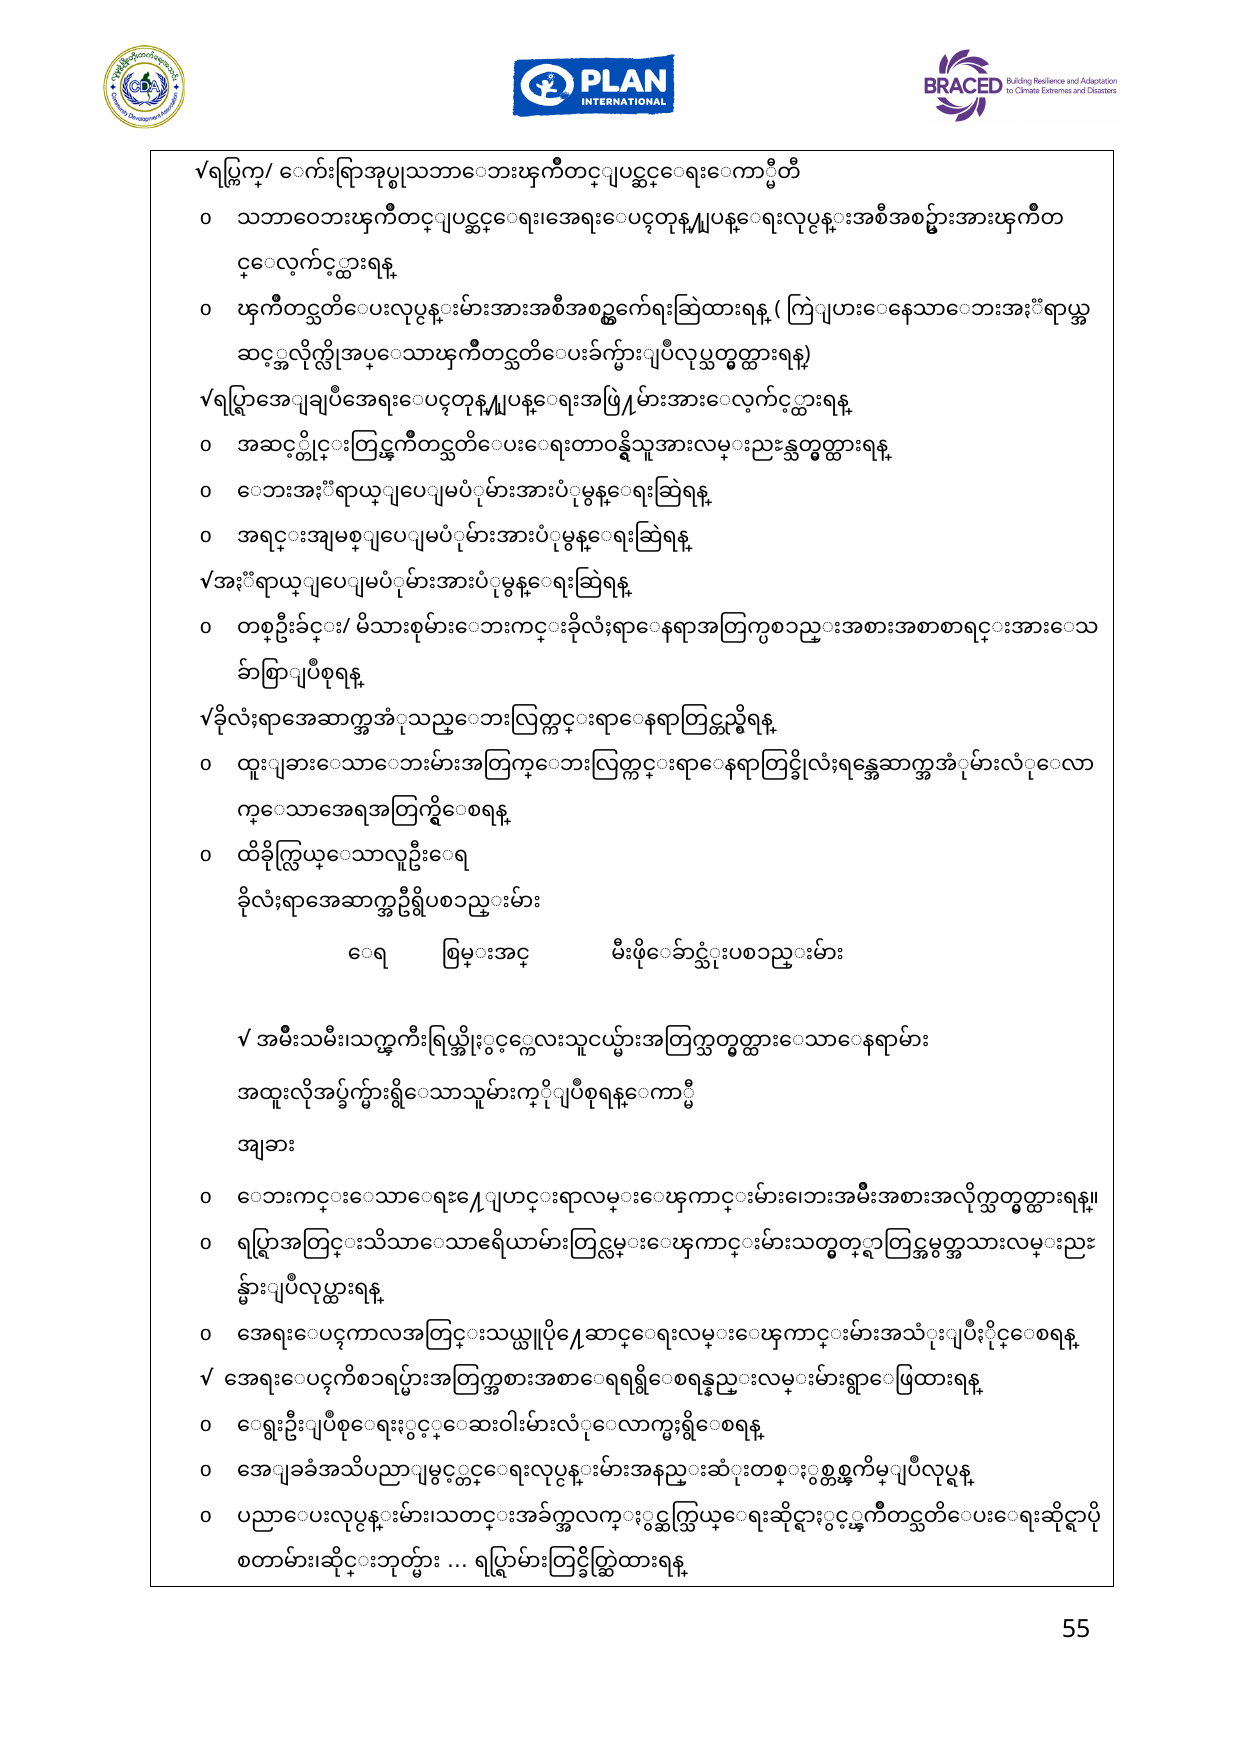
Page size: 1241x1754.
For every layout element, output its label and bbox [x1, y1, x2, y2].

picture [920, 45, 1122, 125]
picture [103, 45, 185, 129]
table_cell [151, 151, 1113, 1586]
picture [509, 52, 678, 120]
